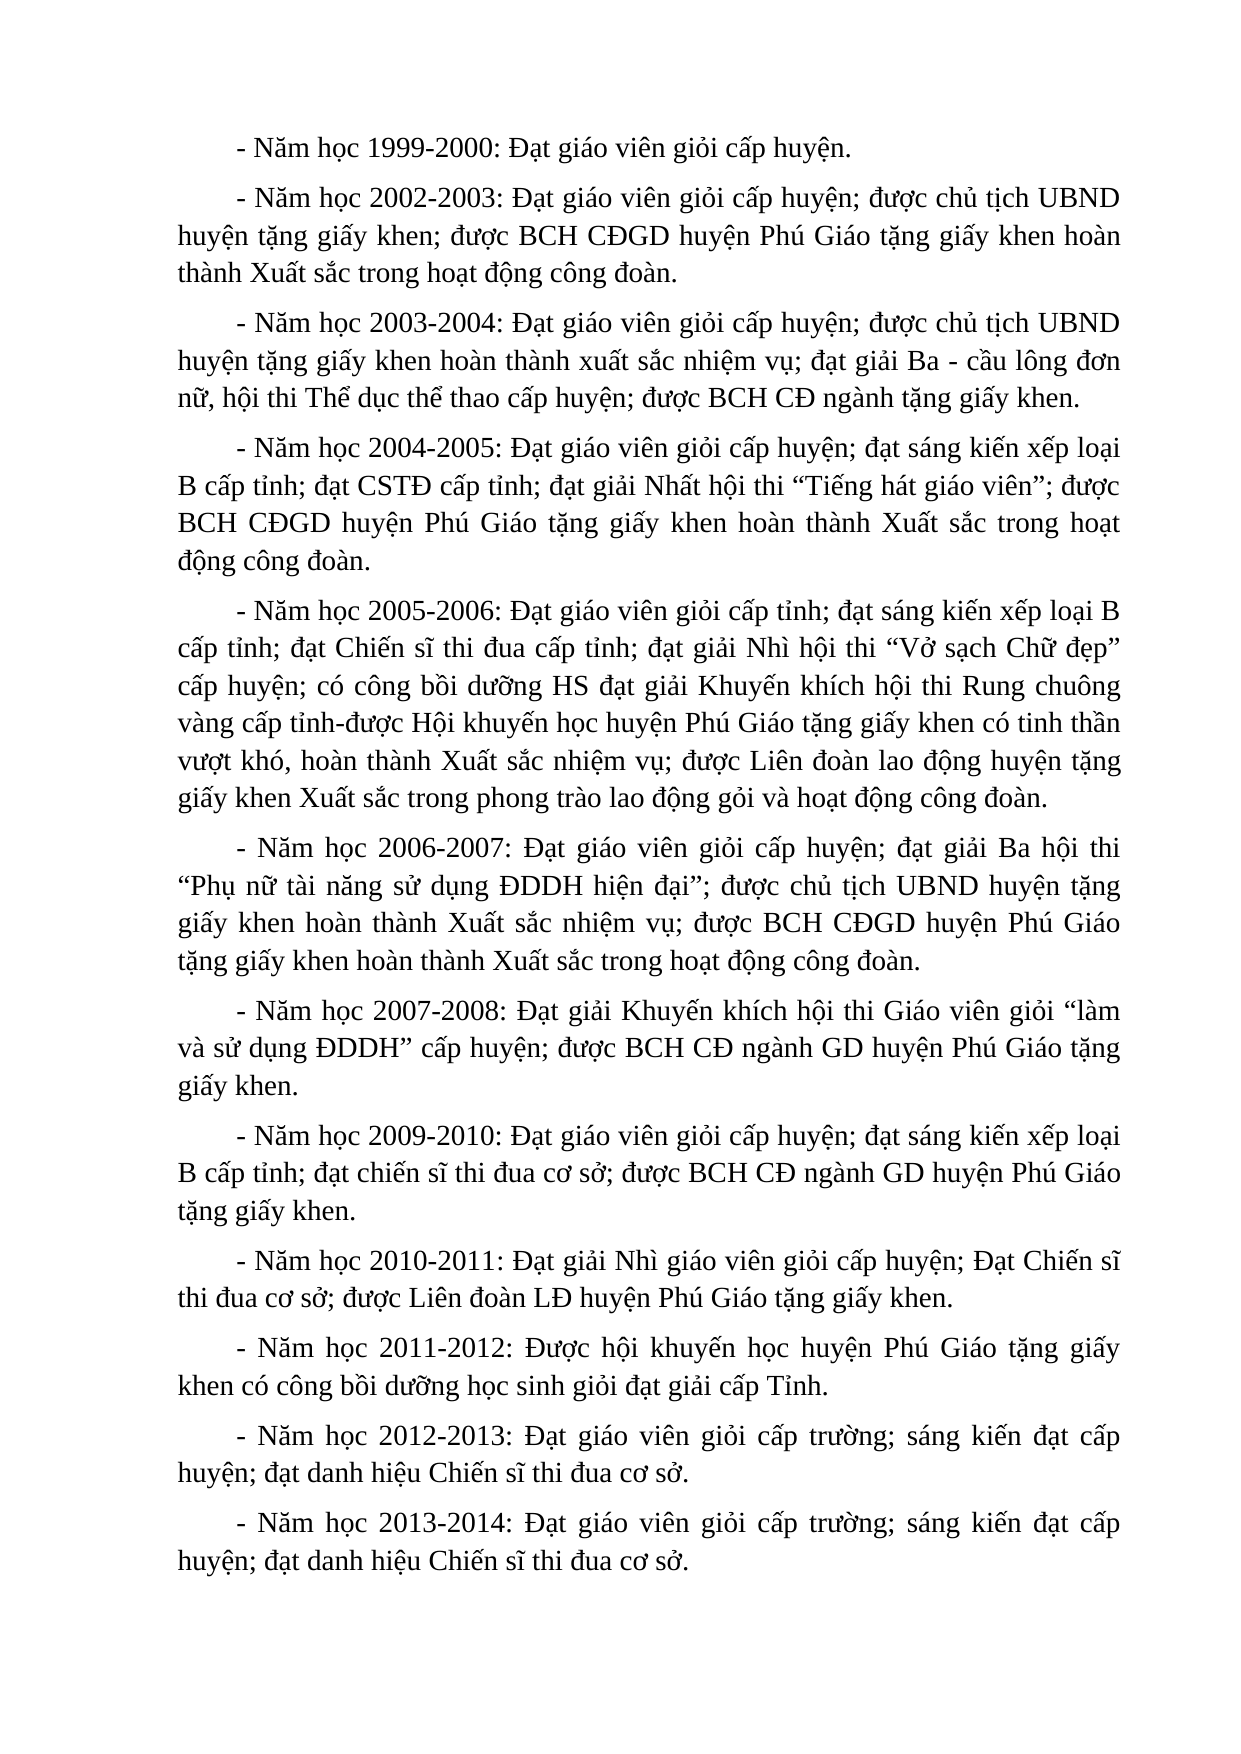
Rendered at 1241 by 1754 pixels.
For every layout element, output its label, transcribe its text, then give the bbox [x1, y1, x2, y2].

text - Năm học 2009-2010: Đạt giáo viên giỏi cấp huyện; đạt sáng kiến xếp loại B cấp tỉnh; đạt chiến sĩ thi đua cơ sở; được BCH CĐ ngành GD huyện Phú Giáo tặng giấy khen. [177, 1118, 1122, 1226]
text - Năm học 2003-2004: Đạt giáo viên giỏi cấp huyện; được chủ tịch UBND huyện tặng giấy khen hoàn thành xuất sắc nhiệm vụ; đạt giải Ba - cầu lông đơn nữ, hội thi Thể dục thể thao cấp huyện; được BCH CĐ ngành tặng giấy khen. [177, 305, 1122, 414]
text - Năm học 2005-2006: Đạt giáo viên giỏi cấp tỉnh; đạt sáng kiến xếp loại B cấp tỉnh; đạt Chiến sĩ thi đua cấp tỉnh; đạt giải Nhì hội thi “Vở sạch Chữ đẹp” cấp huyện; có công bồi dưỡng HS đạt giải Khuyến khích hội thi Rung chuông vàng cấp tỉnh-được Hội khuyến học huyện Phú Giáo tặng giấy khen có tinh thần vượt khó, hoàn thành Xuất sắc nhiệm vụ; được Liên đoàn lao động huyện tặng giấy khen Xuất sắc trong phong trào lao động gỏi và hoạt động công đoàn. [177, 593, 1122, 814]
text - Năm học 2002-2003: Đạt giáo viên giỏi cấp huyện; được chủ tịch UBND huyện tặng giấy khen; được BCH CĐGD huyện Phú Giáo tặng giấy khen hoàn thành Xuất sắc trong hoạt động công đoàn. [177, 180, 1122, 289]
text - Năm học 2010-2011: Đạt giải Nhì giáo viên giỏi cấp huyện; Đạt Chiến sĩ thi đua cơ sở; được Liên đoàn LĐ huyện Phú Giáo tặng giấy khen. [177, 1243, 1122, 1314]
text - Năm học 2012-2013: Đạt giáo viên giỏi cấp trường; sáng kiến đạt cấp huyện; đạt danh hiệu Chiến sĩ thi đua cơ sở. [177, 1418, 1122, 1489]
text - Năm học 2006-2007: Đạt giáo viên giỏi cấp huyện; đạt giải Ba hội thi “Phụ nữ tài năng sử dụng ĐDDH hiện đại”; được chủ tịch UBND huyện tặng giấy khen hoàn thành Xuất sắc nhiệm vụ; được BCH CĐGD huyện Phú Giáo tặng giấy khen hoàn thành Xuất sắc trong hoạt động công đoàn. [177, 830, 1122, 976]
text - Năm học 2004-2005: Đạt giáo viên giỏi cấp huyện; đạt sáng kiến xếp loại B cấp tỉnh; đạt CSTĐ cấp tỉnh; đạt giải Nhất hội thi “Tiếng hát giáo viên”; được BCH CĐGD huyện Phú Giáo tặng giấy khen hoàn thành Xuất sắc trong hoạt động công đoàn. [177, 430, 1122, 576]
text - Năm học 2007-2008: Đạt giải Khuyến khích hội thi Giáo viên giỏi “làm và sử dụng ĐDDH” cấp huyện; được BCH CĐ ngành GD huyện Phú Giáo tặng giấy khen. [177, 993, 1122, 1101]
text - Năm học 2011-2012: Được hội khuyến học huyện Phú Giáo tặng giấy khen có công bồi dưỡng học sinh giỏi đạt giải cấp Tỉnh. [177, 1330, 1122, 1401]
text - Năm học 1999-2000: Đạt giáo viên giỏi cấp huyện. [177, 130, 1122, 164]
text - Năm học 2013-2014: Đạt giáo viên giỏi cấp trường; sáng kiến đạt cấp huyện; đạt danh hiệu Chiến sĩ thi đua cơ sở. [177, 1505, 1122, 1576]
